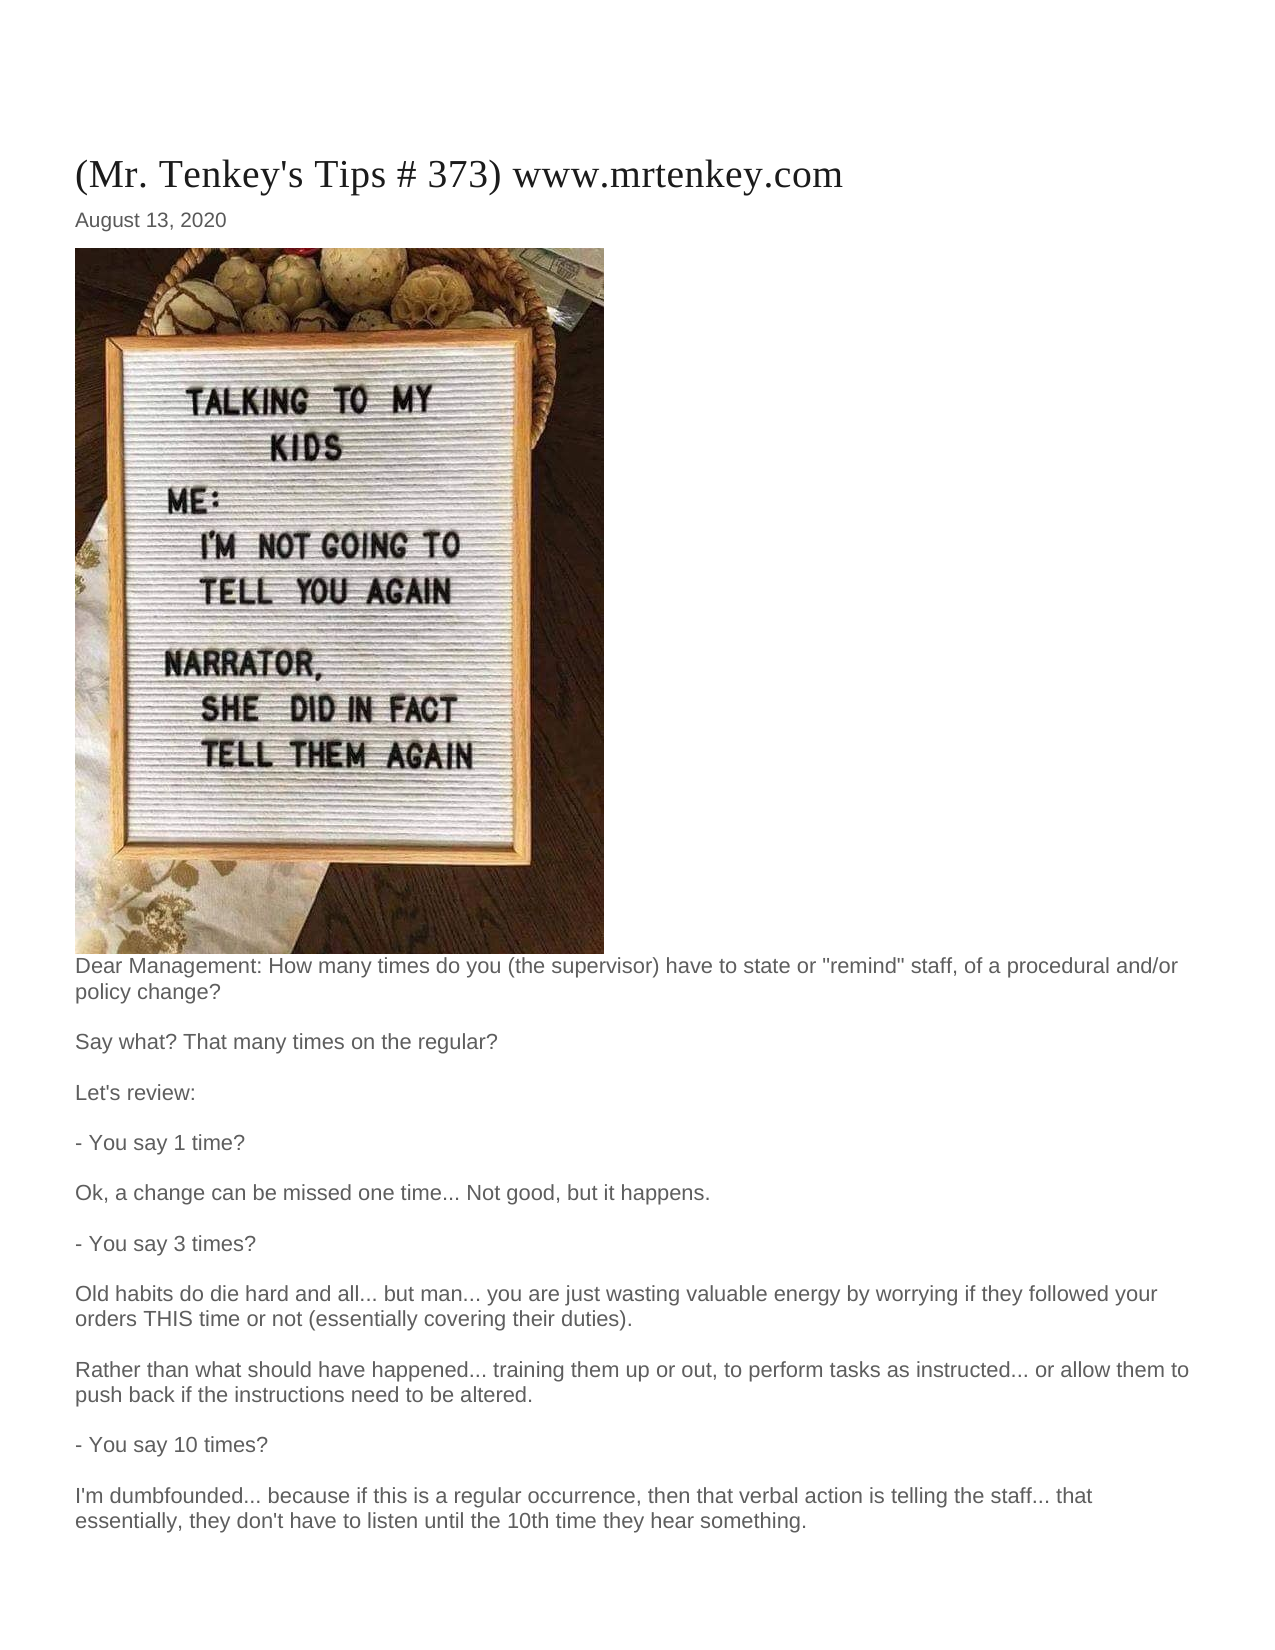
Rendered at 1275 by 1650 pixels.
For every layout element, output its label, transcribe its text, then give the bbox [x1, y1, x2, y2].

text (Mr. Tenkey's Tips # 373) www.mrtenkey.com [75, 150, 1200, 196]
picture [75, 248, 604, 954]
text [75, 953, 1200, 1558]
text August 13, 2020 [75, 208, 1200, 232]
